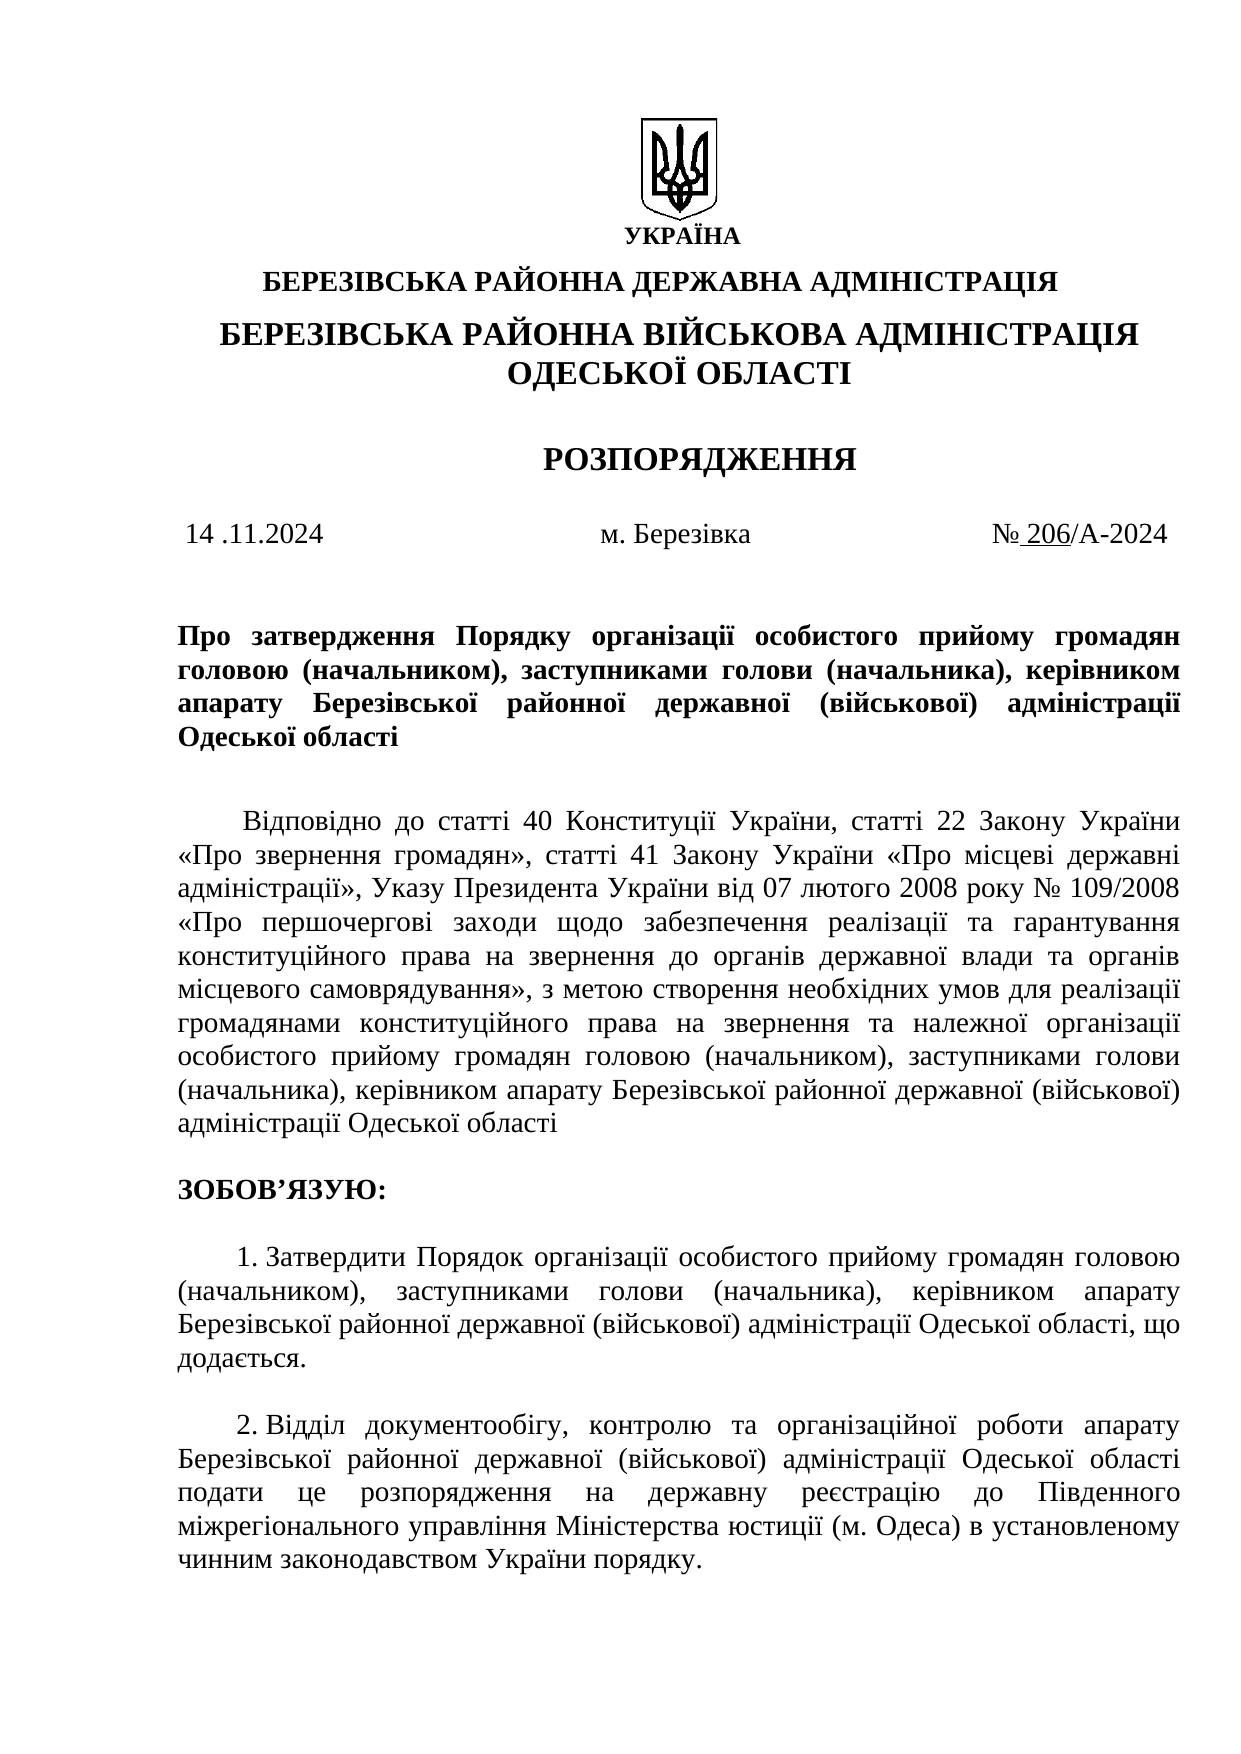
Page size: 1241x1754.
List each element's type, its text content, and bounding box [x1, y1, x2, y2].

text РОЗПОРЯДЖЕННЯ [219, 439, 1181, 477]
text ЗОБОВ’ЯЗУЮ: [177, 1172, 1181, 1206]
text БЕРЕЗІВСЬКА РАЙОННА ДЕРЖАВНА АДМІНІСТРАЦІЯ [140, 264, 1181, 298]
text 14 .11.2024 м. Березівка № 206/А-2024 [177, 516, 1181, 549]
text Про затвердження Порядку організації особистого прийому громадян головою (начальником), заступниками голови (начальника), керівником апарату Березівської районної державної (військової) адміністрації Одеської області [177, 619, 1181, 753]
text Відповідно до статті 40 Конституції України, статті 22 Закону України «Про звернення громадян», статті 41 Закону України «Про місцеві державні адміністрації», Указу Президента України від 07 лютого 2008 року № 109/2008 «Про першочергові заходи щодо забезпечення реалізації та гарантування конституційного права на звернення до органів державної влади та органів місцевого самоврядування», з метою створення необхідних умов для реалізації громадянами конституційного права на звернення та належної організації особистого прийому громадян головою (начальником), заступниками голови (начальника), керівником апарату Березівської районної державної (військової) адміністрації Одеської області [177, 803, 1181, 1139]
text ОДЕСЬКОЇ ОБЛАСТІ [177, 353, 1181, 391]
text 1. Затвердити Порядок організації особистого прийому громадян головою (начальником), заступниками голови (начальника), керівником апарату Березівської районної державної (військової) адміністрації Одеської області, що додається. [177, 1239, 1181, 1374]
text УКРАЇНА [140, 221, 1181, 250]
text 2. Відділ документообігу, контролю та організаційної роботи апарату Березівської районної державної (військової) адміністрації Одеської області подати це розпорядження на державну реєстрацію до Південного міжрегіонального управління Міністерства юстиції (м. Одеса) в установленому чинним законодавством України порядку. [177, 1407, 1181, 1575]
picture [641, 118, 718, 222]
text БЕРЕЗІВСЬКА РАЙОННА ВІЙСЬКОВА АДМІНІСТРАЦІЯ [177, 315, 1181, 353]
